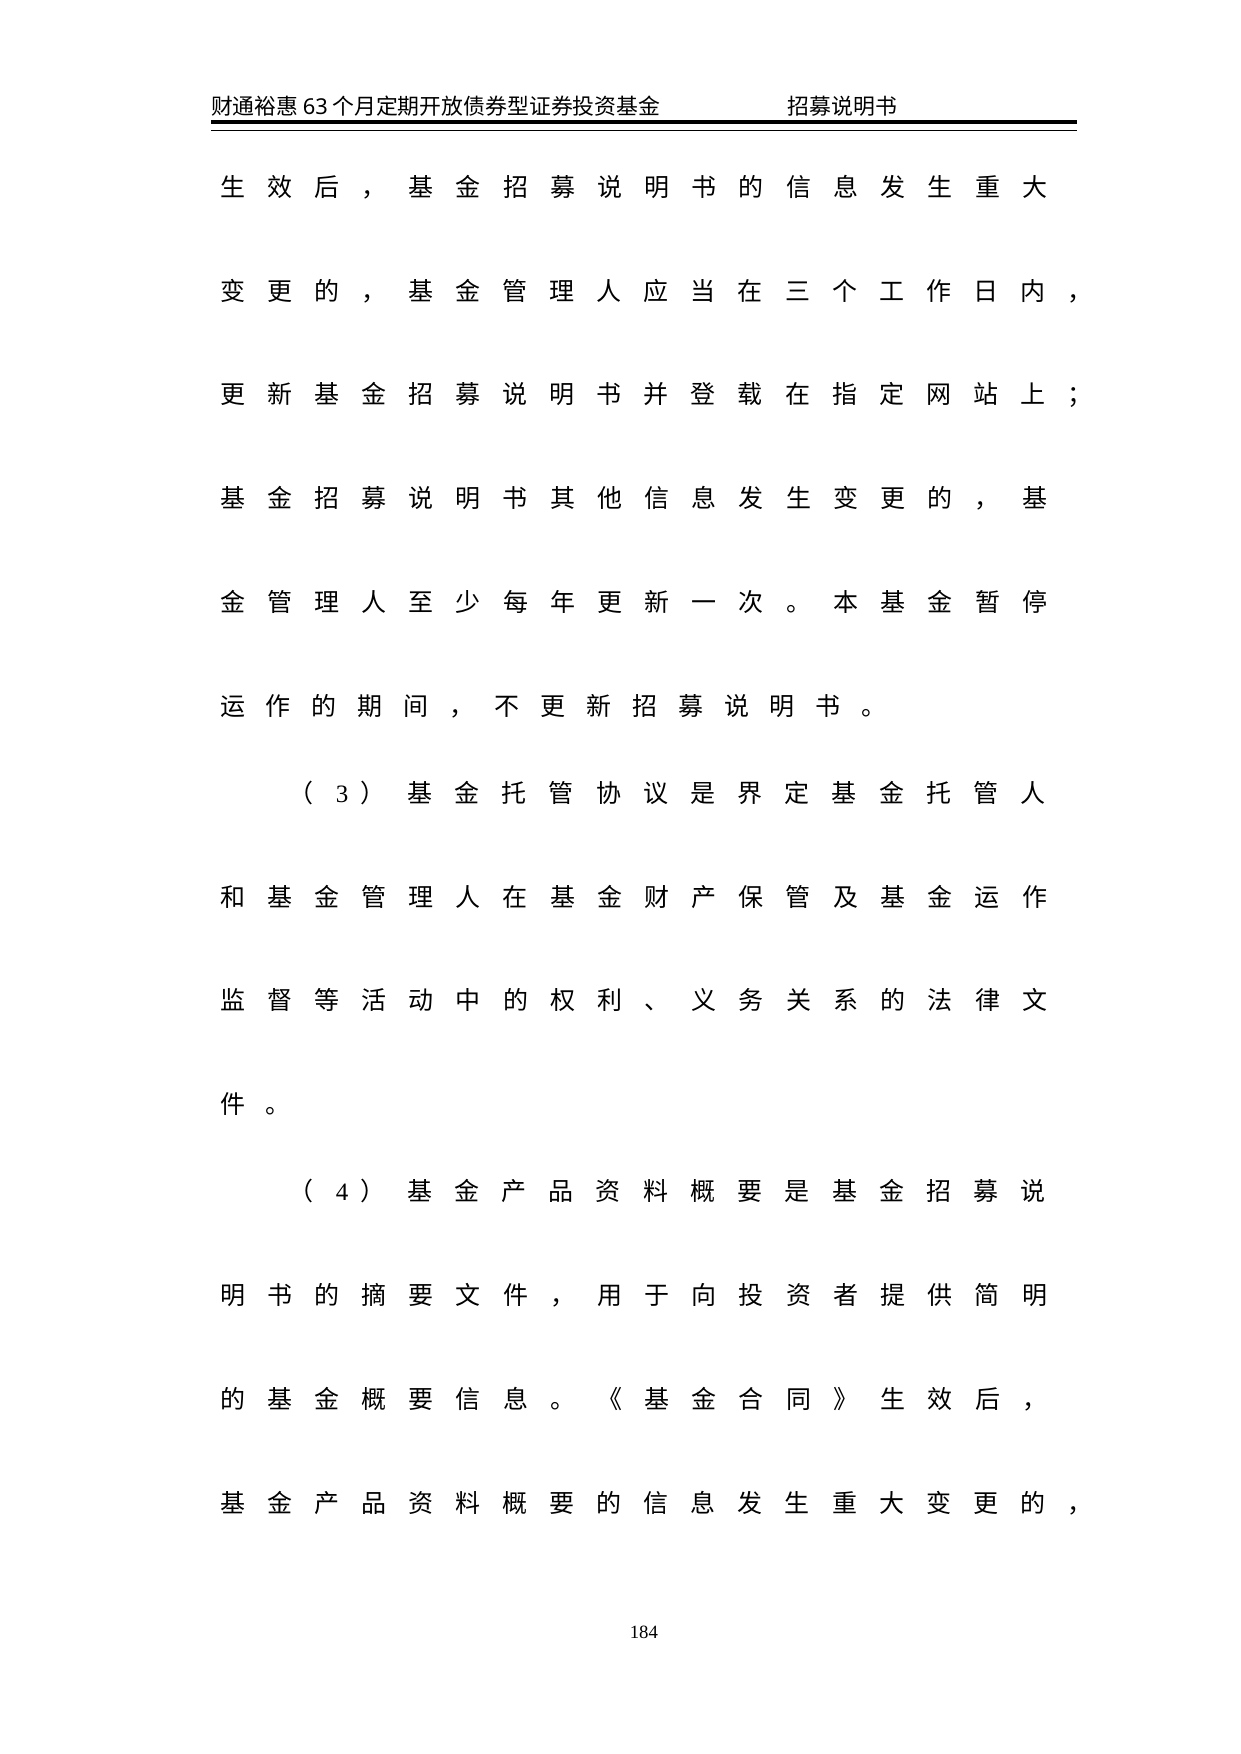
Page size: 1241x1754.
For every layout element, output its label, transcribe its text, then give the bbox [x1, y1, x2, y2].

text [220, 151, 1068, 739]
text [220, 1155, 1068, 1536]
text （3）基金托管协议是界定基金托管人和基金管理人在基金财产保管及基金运作监督等活动中的权利、义务关系的法律文件。 [220, 757, 1068, 1137]
